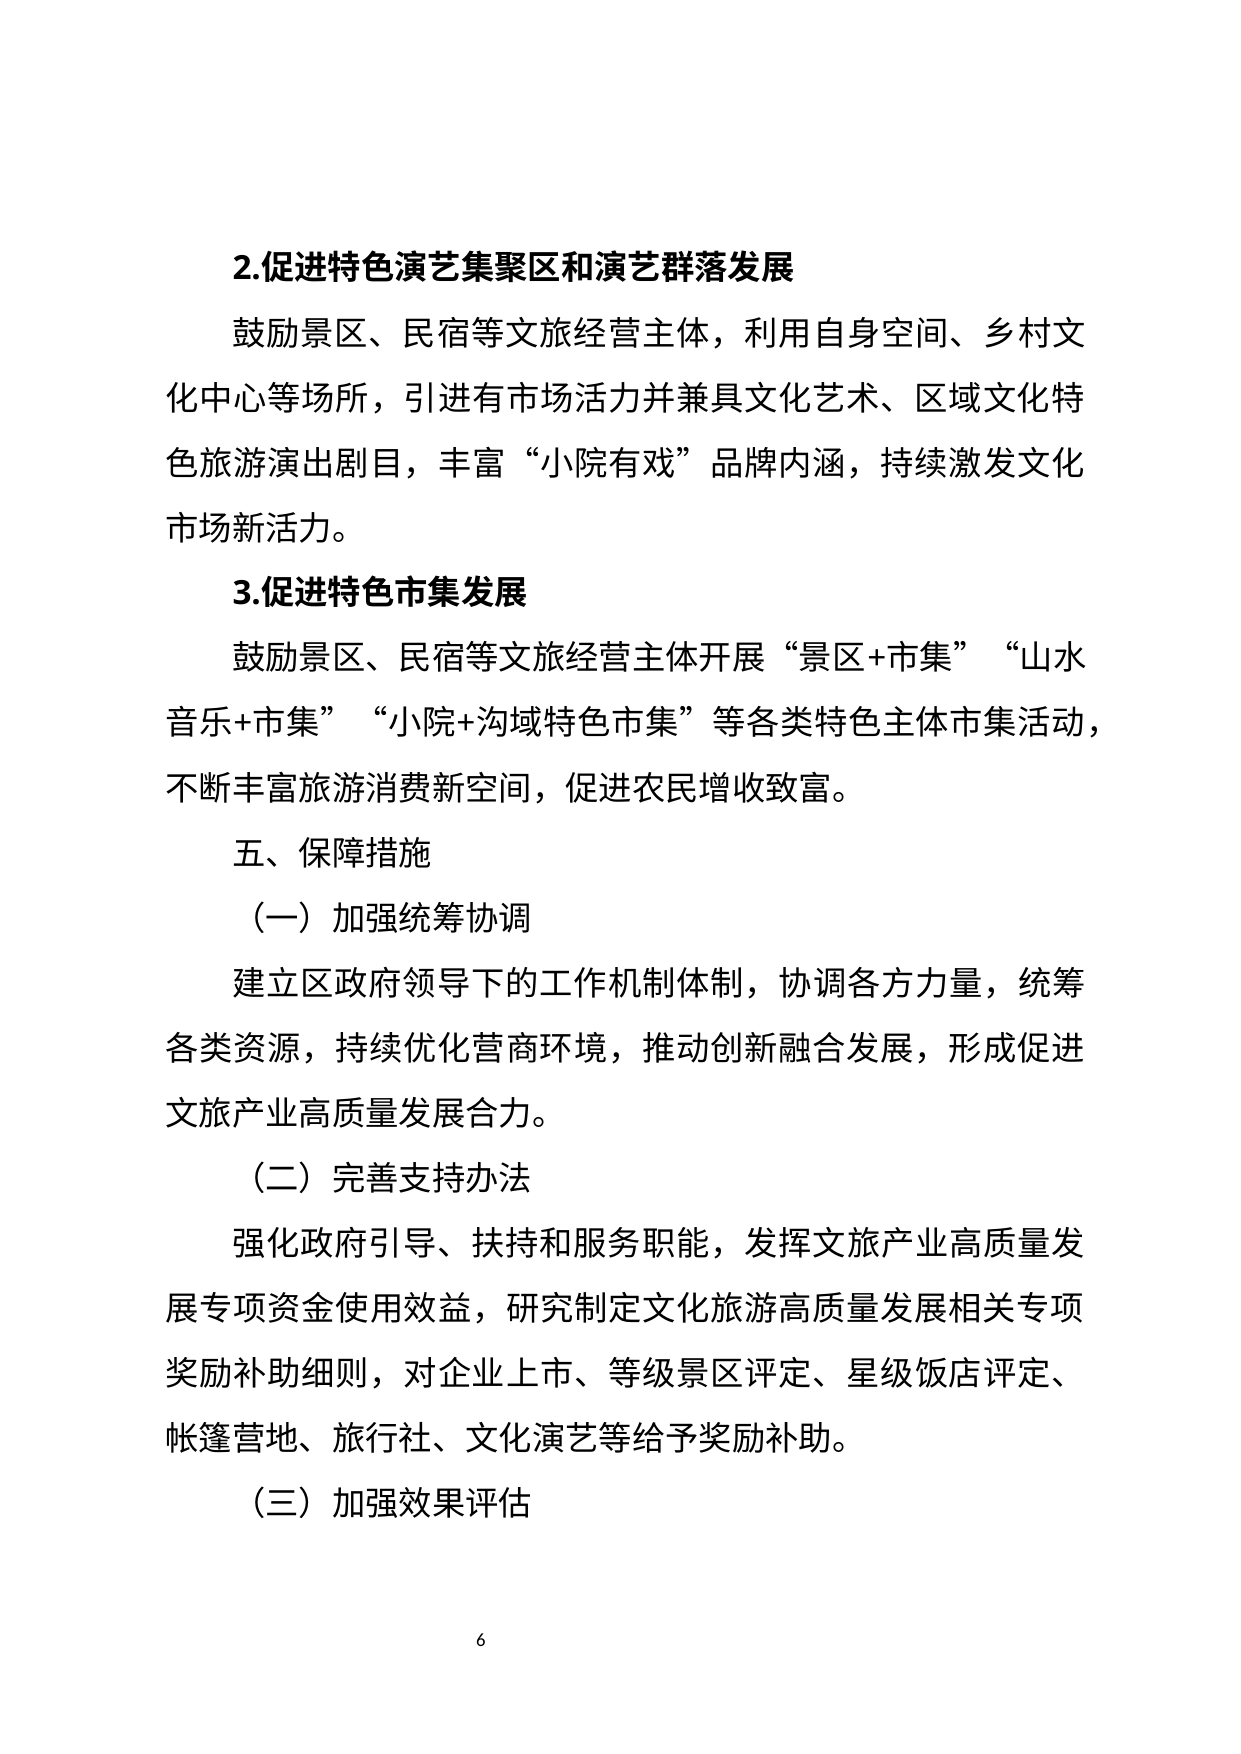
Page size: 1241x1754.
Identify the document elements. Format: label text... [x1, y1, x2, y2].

list 完善支持办法 [165, 1143, 1087, 1208]
list 鼓励景区、民宿等文旅经营主体，利用自身空间、乡村文化中心等场所，引进有市场活力并兼具文化艺术、区域文化特色旅游演出剧目，丰富“小院有戏”品牌内涵，持续激发文化市场新活力。 [165, 298, 1087, 558]
list 2.促进特色演艺集聚区和演艺群落发展 [165, 233, 1087, 298]
text 建立区政府领导下的工作机制体制，协调各方力量，统筹各类资源，持续优化营商环境，推动创新融合发展，形成促进文旅产业高质量发展合力。 [165, 948, 1087, 1143]
list 3.促进特色市集发展 [165, 558, 1087, 623]
text （一）加强统筹协调 [165, 883, 1087, 948]
list 强化政府引导、扶持和服务职能，发挥文旅产业高质量发展专项资金使用效益，研究制定文化旅游高质量发展相关专项奖励补助细则，对企业上市、等级景区评定、星级饭店评定、帐篷营地、旅行社、文化演艺等给予奖励补助。 [165, 1208, 1087, 1468]
list 鼓励景区、民宿等文旅经营主体开展“景区+市集”“山水音乐+市集”“小院+沟域特色市集”等各类特色主体市集活动，不断丰富旅游消费新空间，促进农民增收致富。 [165, 623, 1087, 818]
list 加强效果评估 [165, 1468, 1087, 1533]
text 五、保障措施 [165, 818, 1087, 883]
